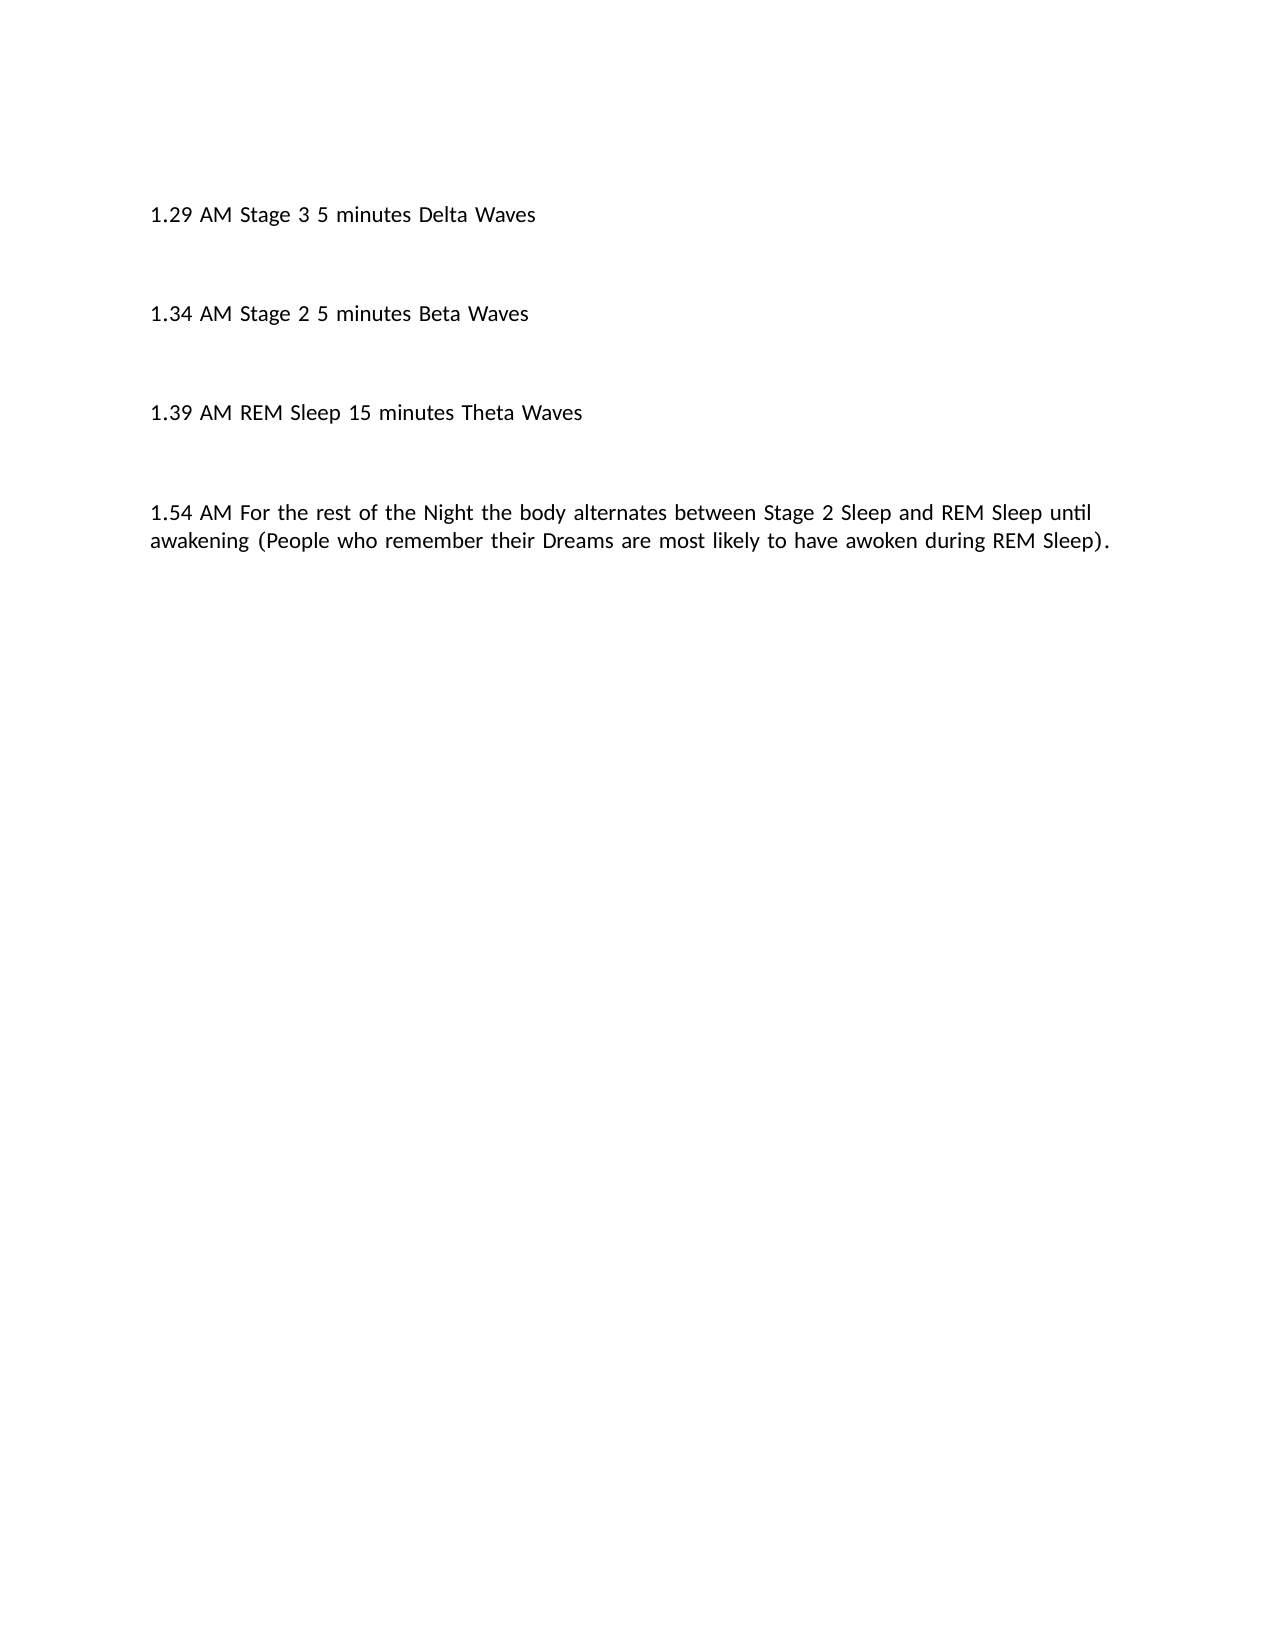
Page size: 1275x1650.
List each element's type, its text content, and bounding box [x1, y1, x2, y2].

text 1.29 AM Stage 3 5 minutes Delta Waves [150, 199, 1125, 228]
text 1.34 AM Stage 2 5 minutes Beta Waves [150, 299, 1125, 327]
text 1.54 AM For the rest of the Night the body alternates between Stage 2 Sleep and REM Sleep until awakening (People who remember their Dreams are most likely to have awoken during REM Sleep). [150, 497, 1125, 554]
text 1.39 AM REM Sleep 15 minutes Theta Waves [150, 398, 1125, 427]
